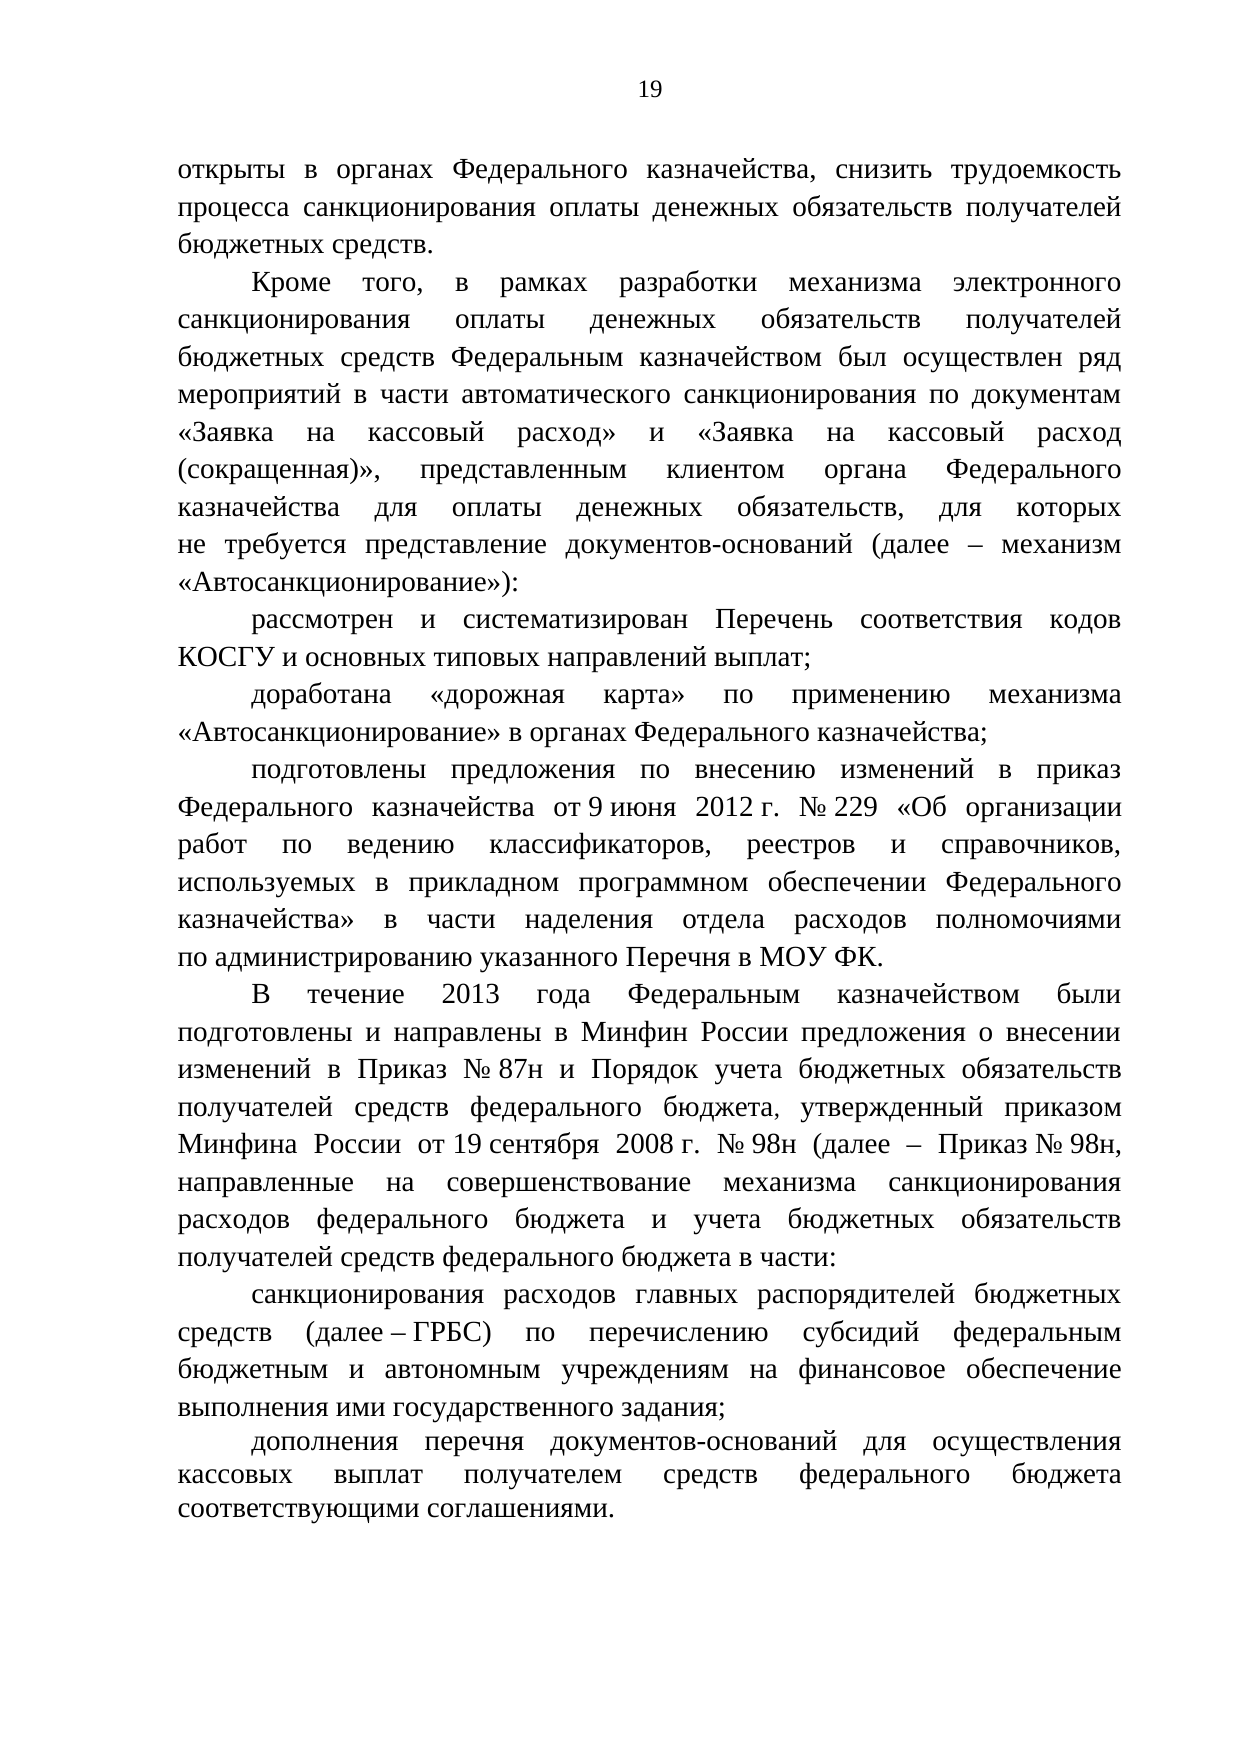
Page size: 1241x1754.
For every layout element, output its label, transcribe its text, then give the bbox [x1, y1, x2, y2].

text В течение 2013 года Федеральным казначейством были подготовлены и направлены в Минфин России предложения о внесении изменений в Приказ № 87н и Порядок учета бюджетных обязательств получателей средств федерального бюджета, утвержденный приказом Минфина России от 19 сентября 2008 г. № 98н (далее – Приказ № 98н, направленные на совершенствование механизма санкционирования расходов федерального бюджета и учета бюджетных обязательств получателей средств федерального бюджета в части: [177, 973, 1122, 1273]
text санкционирования расходов главных распорядителей бюджетных средств (далее – ГРБС) по перечислению субсидий федеральным бюджетным и автономным учреждениям на финансовое обеспечение выполнения ими государственного задания; [177, 1273, 1122, 1423]
text рассмотрен и систематизирован Перечень соответствия кодов КОСГУ и основных типовых направлений выплат; [177, 598, 1122, 673]
text подготовлены предложения по внесению изменений в приказ Федерального казначейства от 9 июня 2012 г. № 229 «Об организации работ по ведению классификаторов, реестров и справочников, используемых в прикладном программном обеспечении Федерального казначейства» в части наделения отдела расходов полномочиями по администрированию указанного Перечня в МОУ ФК. [177, 748, 1122, 973]
text дополнения перечня документов-оснований для осуществления кассовых выплат получателем средств федерального бюджета соответствующими соглашениями. [177, 1423, 1122, 1523]
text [177, 148, 1122, 260]
text Кроме того, в рамках разработки механизма электронного санкционирования оплаты денежных обязательств получателей бюджетных средств Федеральным казначейством был осуществлен ряд мероприятий в части автоматического санкционирования по документам «Заявка на кассовый расход» и «Заявка на кассовый расход (сокращенная)», представленным клиентом органа Федерального казначейства для оплаты денежных обязательств, для которых не требуется представление документов-оснований (далее – механизм «Автосанкционирование»): [177, 260, 1122, 598]
text доработана «дорожная карта» по применению механизма «Автосанкционирование» в органах Федерального казначейства; [177, 673, 1122, 748]
